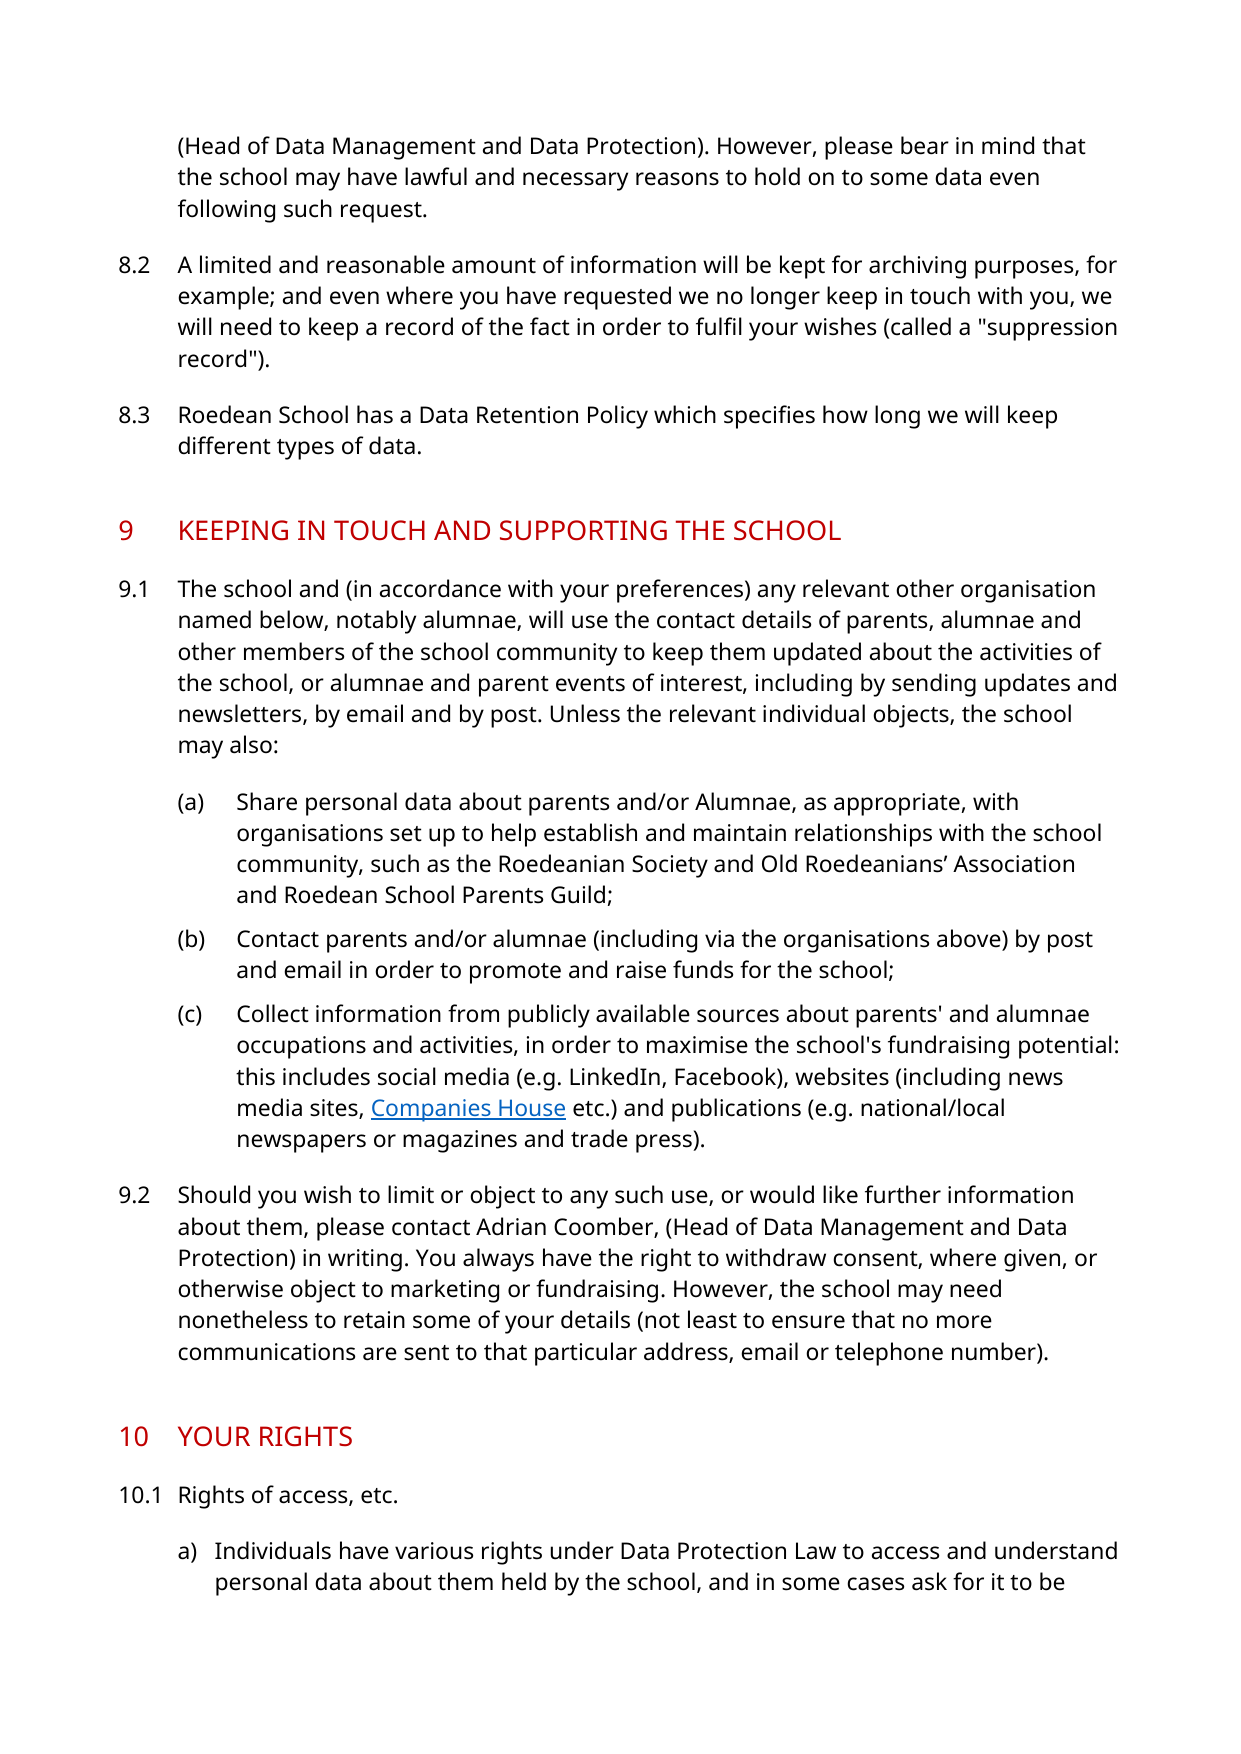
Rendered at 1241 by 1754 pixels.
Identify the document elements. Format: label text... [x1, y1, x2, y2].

list Share personal data about parents and/or Alumnae, as appropriate, with organisations set up to help establish and maintain relationships with the school community, such as the Roedeanian Society and Old Roedeanians’ Association and Roedean School Parents Guild; [177, 786, 1122, 911]
list Contact parents and/or alumnae (including via the organisations above) by post and email in order to promote and raise funds for the school; [177, 923, 1122, 986]
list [177, 1535, 1122, 1598]
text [118, 130, 1122, 224]
list Collect information from publicly available sources about parents' and alumnae occupations and activities, in order to maximise the school's fundraising potential: this includes social media (e.g. LinkedIn, Facebook), websites (including news media sites, Companies House etc.) and publications (e.g. national/local newspapers or magazines and trade press). [177, 998, 1122, 1154]
text Should you wish to limit or object to any such use, or would like further information about them, please contact Adrian Coomber, (Head of Data Management and Data Protection) in writing. You always have the right to withdraw consent, where given, or otherwise object to marketing or fundraising. However, the school may need nonetheless to retain some of your details (not least to ensure that no more communications are sent to that particular address, email or telephone number). [118, 1179, 1122, 1367]
text The school and (in accordance with your preferences) any relevant other organisation named below, notably alumnae, will use the contact details of parents, alumnae and other members of the school community to keep them updated about the activities of the school, or alumnae and parent events of interest, including by sending updates and newsletters, by email and by post. Unless the relevant individual objects, the school may also: [118, 573, 1122, 761]
subtitle YOUR RIGHTS [118, 1417, 1122, 1454]
text Rights of access, etc. [118, 1479, 1122, 1510]
subtitle KEEPING IN TOUCH AND SUPPORTING THE SCHOOL [118, 511, 1122, 548]
text A limited and reasonable amount of information will be kept for archiving purposes, for example; and even where you have requested we no longer keep in touch with you, we will need to keep a record of the fact in order to fulfil your wishes (called a "suppression record"). [118, 249, 1122, 374]
text Roedean School has a Data Retention Policy which specifies how long we will keep different types of data. [118, 399, 1122, 461]
